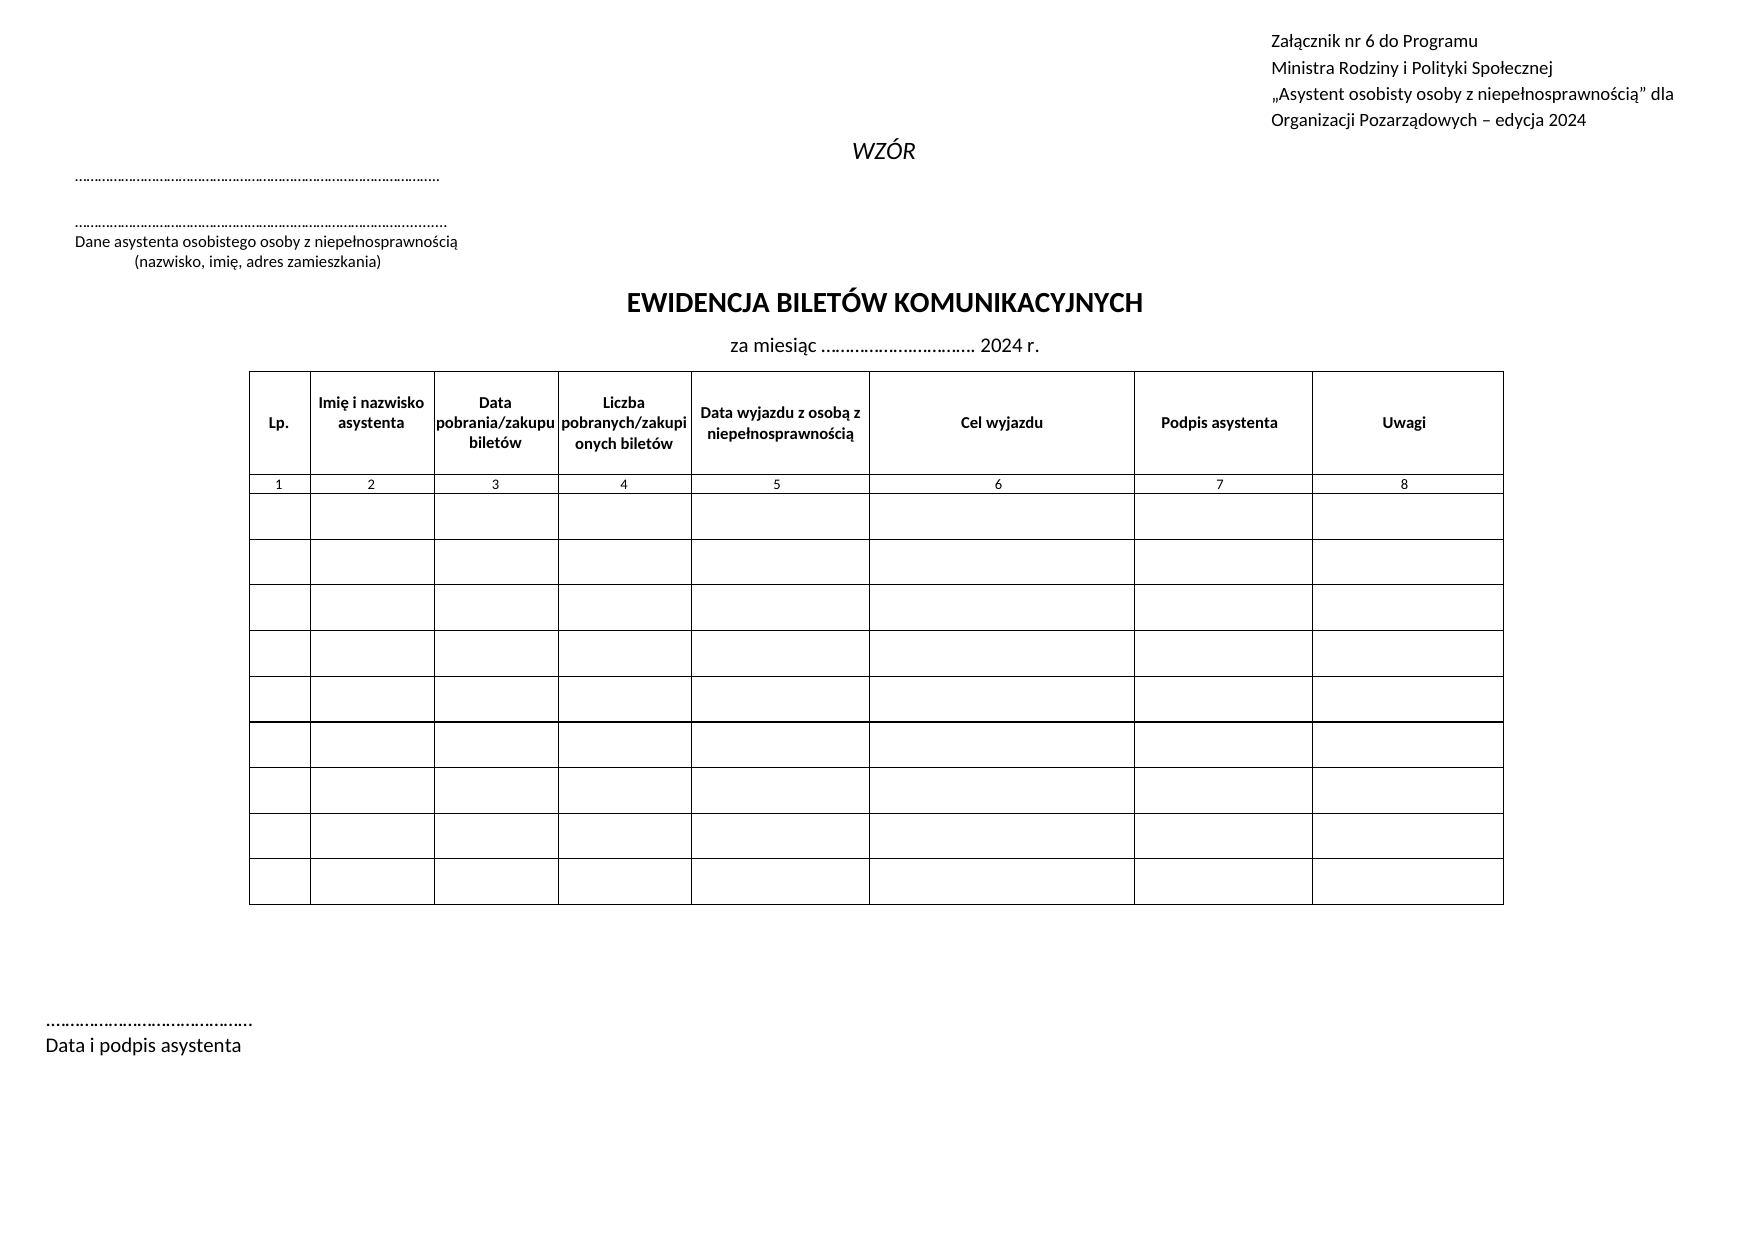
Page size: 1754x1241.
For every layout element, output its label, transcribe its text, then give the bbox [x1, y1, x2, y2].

table_cell 6 [870, 475, 1134, 493]
table_cell [435, 859, 558, 904]
table_cell [250, 494, 310, 539]
table_cell 2 [311, 475, 434, 493]
text Ministra Rodziny i Polityki Społecznej [1271, 56, 1695, 79]
table_cell [559, 859, 691, 904]
table_cell 8 [1313, 475, 1503, 493]
table_cell [559, 631, 691, 676]
table_header Liczba pobranych/zakupionych biletów [559, 372, 691, 474]
text …………………………………………………………………………............ [75, 211, 1695, 231]
table_cell 5 [692, 475, 869, 493]
table_header Cel wyjazdu [870, 372, 1134, 474]
table_cell [311, 540, 434, 584]
table_cell [559, 540, 691, 584]
table_cell [1135, 814, 1312, 858]
table_cell 7 [1135, 475, 1312, 493]
table_cell [870, 814, 1134, 858]
table_cell [435, 540, 558, 584]
table_cell [692, 723, 869, 767]
table_header Imię i nazwisko asystenta [311, 372, 434, 474]
table_cell [1313, 814, 1503, 858]
table_header Uwagi [1313, 372, 1503, 474]
table_cell [870, 677, 1134, 721]
text Załącznik nr 6 do Programu [1271, 29, 1695, 52]
text Data i podpis asystenta [45, 1032, 1687, 1057]
table_cell [559, 677, 691, 721]
table_cell [250, 631, 310, 676]
table_cell [250, 814, 310, 858]
table_cell [1313, 494, 1503, 539]
table_cell [1313, 723, 1503, 767]
table_cell [435, 723, 558, 767]
text WZÓR [75, 135, 1695, 166]
table_cell [692, 768, 869, 813]
table_cell 4 [559, 475, 691, 493]
table_cell [692, 631, 869, 676]
table_cell [1135, 859, 1312, 904]
table_cell [250, 585, 310, 630]
table_cell [311, 723, 434, 767]
table_cell [435, 585, 558, 630]
table_cell [559, 494, 691, 539]
table_cell [435, 631, 558, 676]
table_cell [870, 585, 1134, 630]
table_cell [559, 814, 691, 858]
table_cell [692, 585, 869, 630]
table_cell [1313, 677, 1503, 721]
table_cell [435, 768, 558, 813]
table_header Podpis asystenta [1135, 372, 1312, 474]
table_cell [1135, 677, 1312, 721]
table_cell [870, 540, 1134, 584]
table_header Data wyjazdu z osobą z niepełnosprawnością [692, 372, 869, 474]
table_cell [870, 859, 1134, 904]
table_cell [311, 859, 434, 904]
table_cell [311, 677, 434, 721]
table_cell [1313, 631, 1503, 676]
subtitle EWIDENCJA BILETÓW KOMUNIKACYJNYCH [75, 284, 1695, 320]
text (nazwisko, imię, adres zamieszkania) [134, 251, 1695, 272]
text za miesiąc ……………….…………. 2024 r. [75, 333, 1695, 358]
table_cell [559, 768, 691, 813]
table_cell [435, 814, 558, 858]
table_cell [250, 859, 310, 904]
table_cell [1313, 859, 1503, 904]
table_cell [692, 677, 869, 721]
text Dane asystenta osobistego osoby z niepełnosprawnością [75, 231, 1695, 251]
table_cell [692, 540, 869, 584]
table_cell [311, 494, 434, 539]
table_cell [435, 494, 558, 539]
table_cell [870, 494, 1134, 539]
table_cell [250, 677, 310, 721]
table_cell [870, 768, 1134, 813]
table_cell [435, 677, 558, 721]
text „Asystent osobisty osoby z niepełnosprawnością” dla Organizacji Pozarządowych – edycja 2024 [1271, 82, 1695, 132]
text ………………………………………………………………………………….. [75, 166, 1695, 186]
table_cell [250, 723, 310, 767]
table_cell [692, 814, 869, 858]
table_cell [311, 585, 434, 630]
table_cell [559, 723, 691, 767]
table_cell [692, 859, 869, 904]
table_cell [870, 631, 1134, 676]
table_cell [1135, 494, 1312, 539]
table_cell [1313, 768, 1503, 813]
table_cell [250, 540, 310, 584]
table_cell [250, 768, 310, 813]
table_header Lp. [250, 372, 310, 474]
table_cell [1313, 540, 1503, 584]
table_cell 1 [250, 475, 310, 493]
table_header Data pobrania/zakupu biletów [435, 372, 558, 474]
table_cell [311, 631, 434, 676]
table_cell [1135, 540, 1312, 584]
table_cell [692, 494, 869, 539]
table_cell [1135, 723, 1312, 767]
table_cell [1135, 768, 1312, 813]
text .…………………………………… [45, 1007, 1687, 1032]
table_cell [559, 585, 691, 630]
table_cell [311, 814, 434, 858]
table_cell [1135, 631, 1312, 676]
table_cell 3 [435, 475, 558, 493]
table_cell [1135, 585, 1312, 630]
table_cell [311, 768, 434, 813]
table_cell [870, 723, 1134, 767]
table_cell [1313, 585, 1503, 630]
